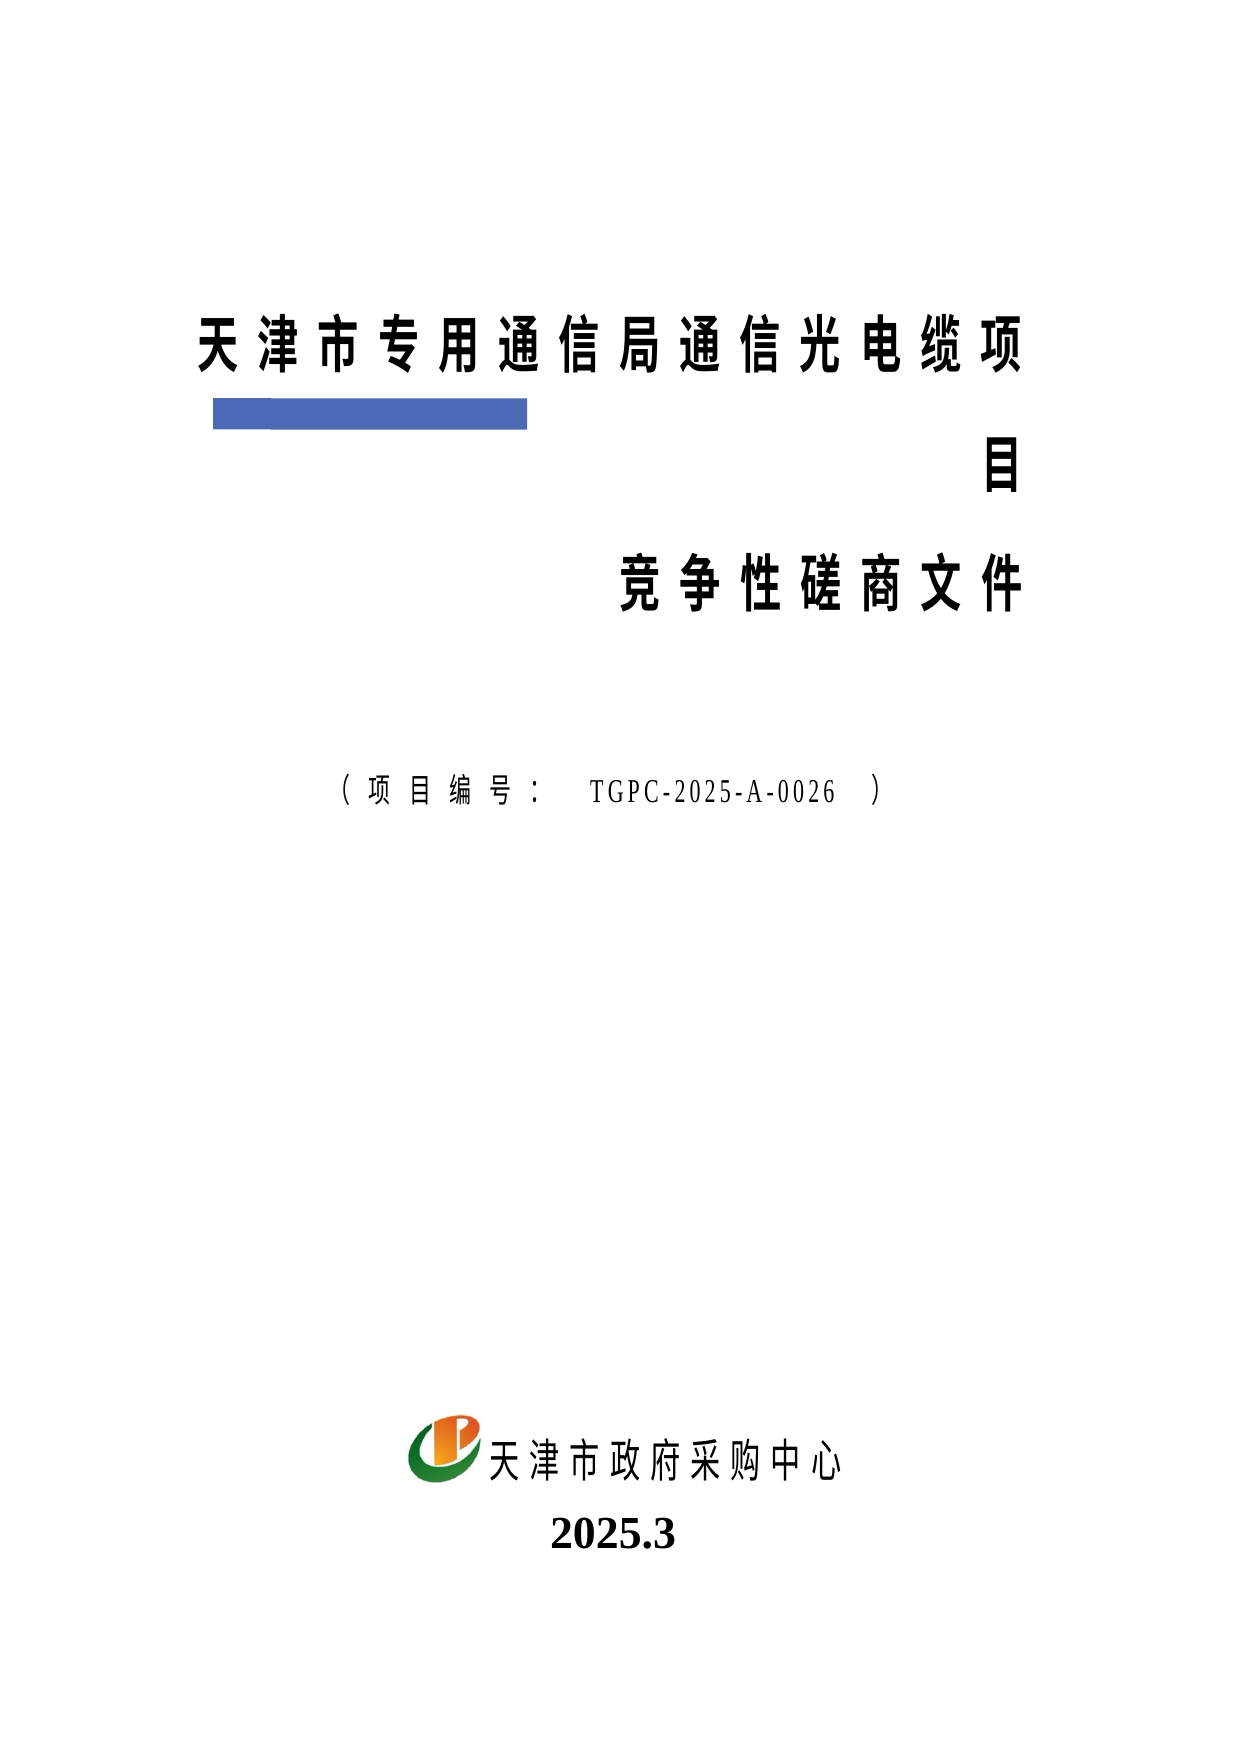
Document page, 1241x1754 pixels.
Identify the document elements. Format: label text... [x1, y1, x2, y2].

picture [404, 1413, 484, 1485]
text 竞争性磋商文件 [188, 519, 1041, 639]
text 天津市政府采购中心 [188, 1413, 1052, 1503]
text 天津市专用通信局通信光电缆项目 [188, 281, 1041, 519]
text （项目编号：TGPC-2025-A-0026） [188, 758, 1052, 817]
text 2025.3 [188, 1503, 1052, 1562]
